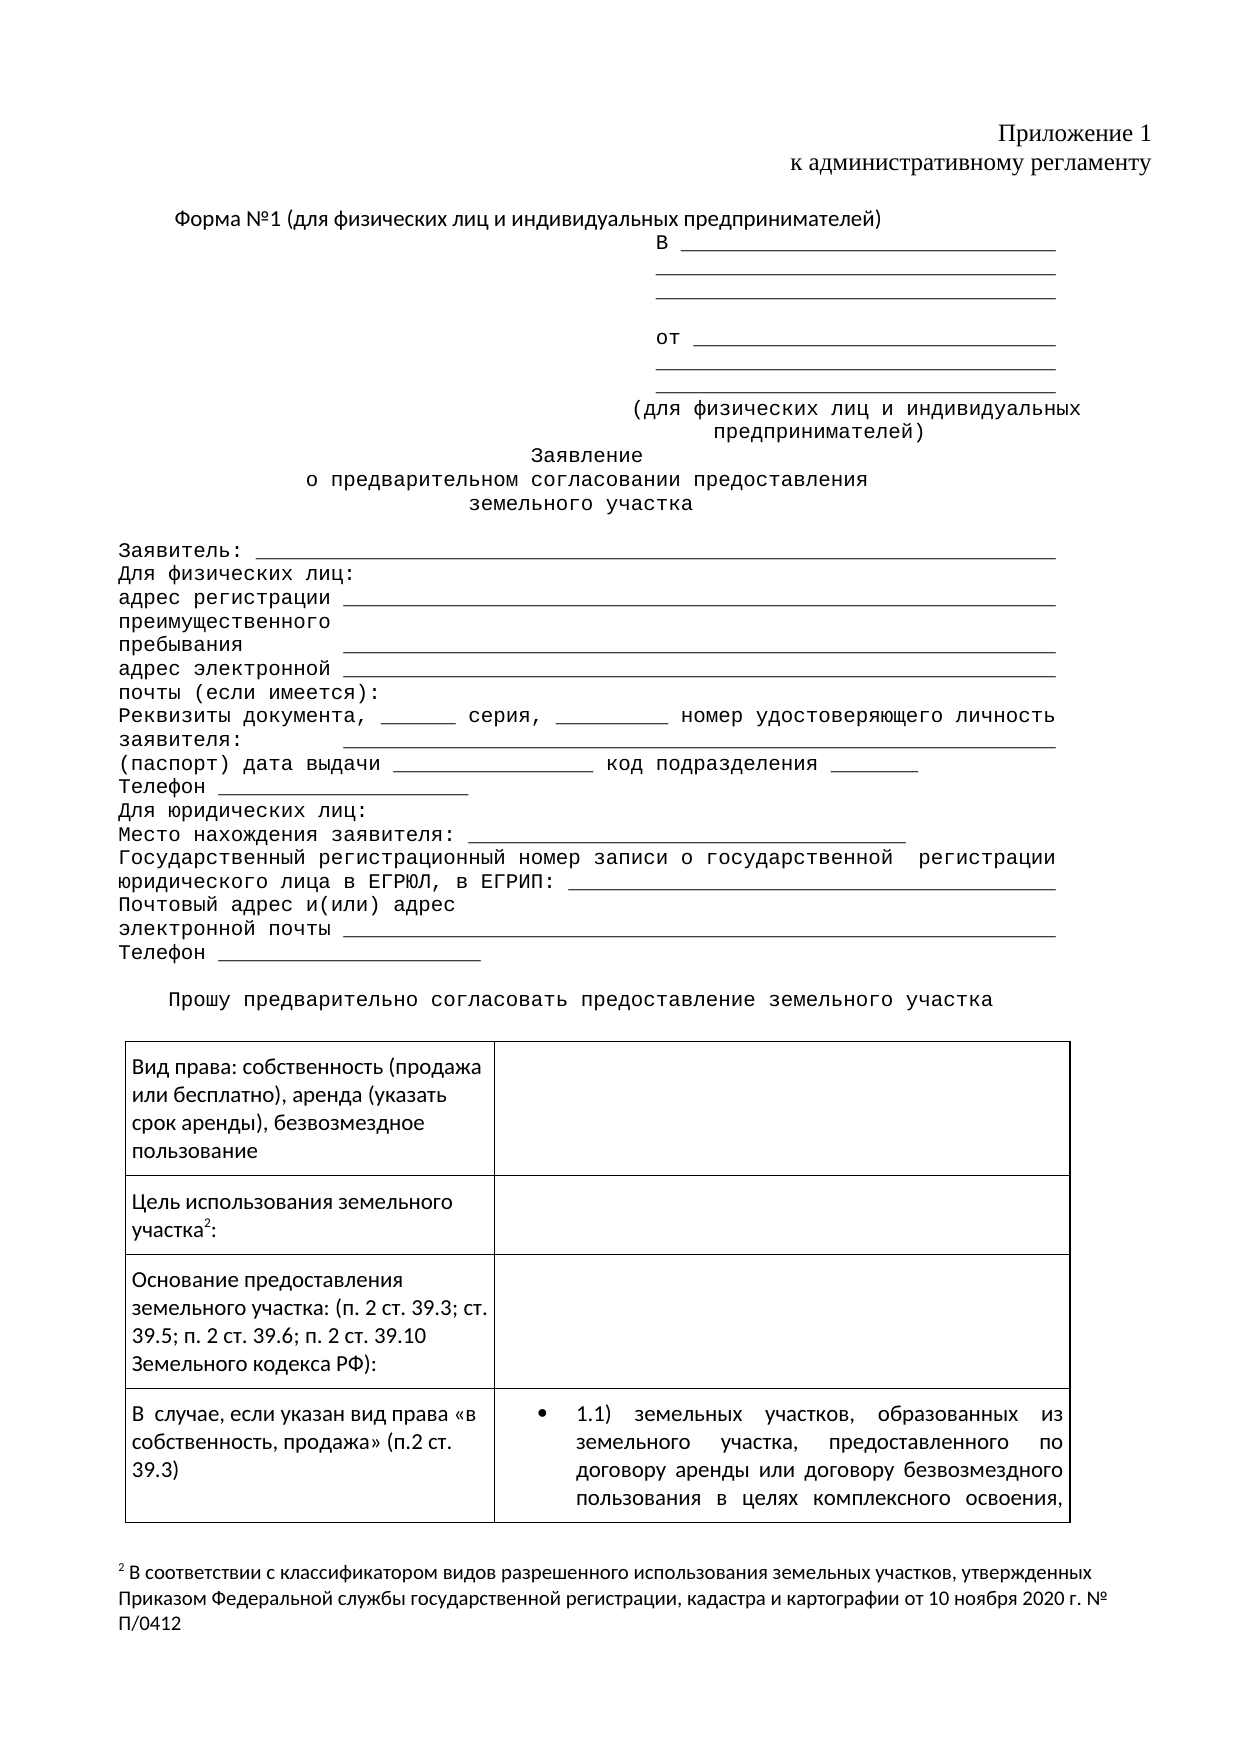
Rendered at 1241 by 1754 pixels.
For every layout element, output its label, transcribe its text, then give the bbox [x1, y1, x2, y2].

text пребывания _________________________________________________________ [118, 634, 1152, 658]
text ________________________________ [118, 280, 1152, 303]
text Телефон ____________________ [118, 776, 1152, 800]
text адрес электронной _________________________________________________________ [118, 658, 1152, 682]
text почты (если имеется): [118, 682, 1152, 705]
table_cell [495, 1389, 1069, 1522]
text Прошу предварительно согласовать предоставление земельного участка [118, 989, 1152, 1013]
table_cell Цель использования земельного участка: [126, 1176, 494, 1253]
text ________________________________ [118, 256, 1152, 280]
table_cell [126, 1389, 494, 1522]
text о предварительном согласовании предоставления [118, 469, 1152, 492]
text Телефон _____________________ [118, 942, 1152, 965]
table_header Вид права: собственность (продажа или бесплатно), аренда (указать срок аренды), безвозмездное пользование [126, 1042, 494, 1175]
text В ______________________________ [118, 232, 1152, 256]
text заявителя: _________________________________________________________ [118, 729, 1152, 753]
text (паспорт) дата выдачи ________________ код подразделения _______ [118, 753, 1152, 776]
text Реквизиты документа, ______ серия, _________ номер удостоверяющего личность [118, 705, 1152, 729]
text Для юридических лиц: [118, 800, 1152, 823]
text Государственный регистрационный номер записи о государственной регистрации [118, 847, 1152, 871]
table_cell Основание предоставления земельного участка: (п. 2 ст. 39.3; ст. 39.5; п. 2 ст. 39.6; п. 2 ст. 39.10 Земельного кодекса РФ): [126, 1255, 494, 1388]
text адрес регистрации _________________________________________________________ [118, 587, 1152, 611]
text ________________________________ [118, 351, 1152, 374]
text к административному регламенту [118, 147, 1152, 176]
text Заявление [118, 445, 1152, 469]
table_cell [495, 1176, 1069, 1253]
text земельного участка [118, 492, 1152, 516]
text Почтовый адрес и(или) адрес [118, 894, 1152, 918]
text Приложение 1 [118, 118, 1152, 147]
text ________________________________ [118, 374, 1152, 398]
text преимущественного [118, 611, 1152, 634]
text Место нахождения заявителя: ___________________________________ [118, 823, 1152, 847]
text Заявитель: ________________________________________________________________ [118, 540, 1152, 563]
text Для физических лиц: [118, 563, 1152, 587]
text от _____________________________ [118, 327, 1152, 351]
text (для физических лиц и индивидуальных предпринимателей) [487, 398, 1152, 445]
text электронной почты _________________________________________________________ [118, 918, 1152, 942]
text юридического лица в ЕГРЮЛ, в ЕГРИП: _______________________________________ [118, 871, 1152, 894]
table_cell [495, 1255, 1069, 1388]
table_header [495, 1042, 1069, 1175]
text Форма №1 (для физических лиц и индивидуальных предпринимателей) [118, 204, 1152, 232]
